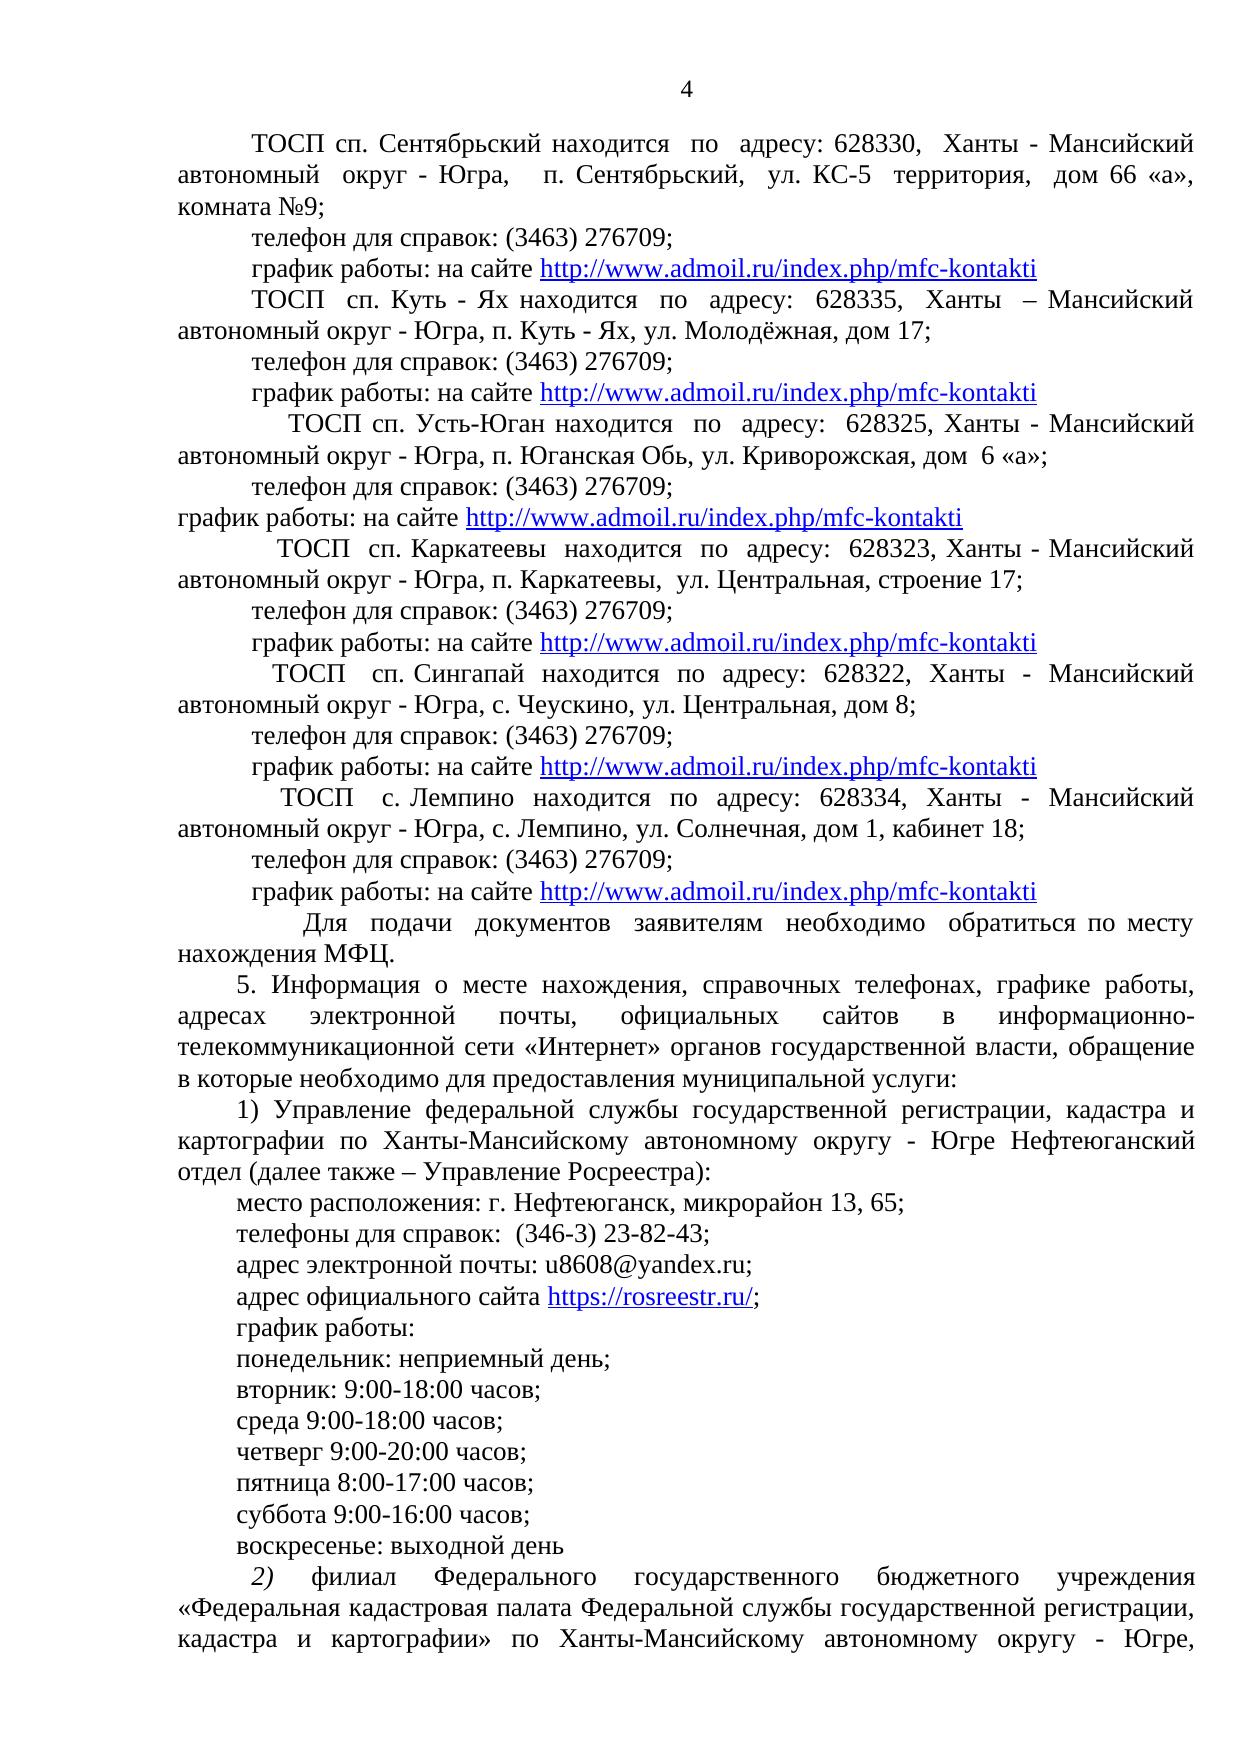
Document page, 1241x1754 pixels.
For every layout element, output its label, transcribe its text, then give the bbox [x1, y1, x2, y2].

text понедельник: неприемный день; [177, 1342, 1196, 1373]
text адрес официального сайта https://rosreestr.ru/; [177, 1280, 1196, 1311]
text пятница 8:00-17:00 часов; [177, 1467, 1196, 1498]
text Для подачи документов заявителям необходимо обратиться по месту нахождения МФЦ. [177, 906, 1196, 968]
text телефон для справок: (3463) 276709; [177, 594, 1196, 626]
text ТОСП сп. Сингапай находится по адресу: 628322, Ханты - Мансийский автономный округ - Югра, с. Чеускино, ул. Центральная, дом 8; [177, 657, 1196, 719]
text график работы: на сайте http://www.admoil.ru/index.php/mfc-kontakti [177, 252, 1196, 283]
text ТОСП сп. Каркатеевы находится по адресу: 628323, Ханты - Мансийский автономный округ - Югра, п. Каркатеевы, ул. Центральная, строение 17; [177, 532, 1196, 594]
text график работы: на сайте http://www.admoil.ru/index.php/mfc-kontakti [177, 626, 1196, 657]
text вторник: 9:00-18:00 часов; [177, 1373, 1196, 1404]
text телефоны для справок: (346-3) 23-82-43; [177, 1217, 1196, 1248]
text график работы: на сайте http://www.admoil.ru/index.php/mfc-kontakti [177, 875, 1196, 906]
text телефон для справок: (3463) 276709; [177, 470, 1196, 501]
text ТОСП сп. Сентябрьский находится по адресу: 628330, Ханты - Мансийский автономный округ - Югра, п. Сентябрьский, ул. КС-5 территория, дом 66 «а», комната №9; [177, 127, 1196, 221]
text график работы: на сайте http://www.admoil.ru/index.php/mfc-kontakti [177, 501, 1196, 532]
text четверг 9:00-20:00 часов; [177, 1435, 1196, 1467]
text телефон для справок: (3463) 276709; [177, 719, 1196, 750]
text ТОСП сп. Усть-Юган находится по адресу: 628325, Ханты - Мансийский автономный округ - Югра, п. Юганская Обь, ул. Криворожская, дом 6 «а»; [177, 408, 1196, 470]
text телефон для справок: (3463) 276709; [177, 221, 1196, 252]
text адрес электронной почты: u8608@yandex.ru; [177, 1248, 1196, 1280]
text график работы: на сайте http://www.admoil.ru/index.php/mfc-kontakti [177, 376, 1196, 408]
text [177, 1560, 1196, 1653]
text среда 9:00-18:00 часов; [177, 1404, 1196, 1435]
text ТОСП с. Лемпино находится по адресу: 628334, Ханты - Мансийский автономный округ - Югра, с. Лемпино, ул. Солнечная, дом 1, кабинет 18; [177, 781, 1196, 844]
text 1) Управление федеральной службы государственной регистрации, кадастра и картографии по Ханты-Мансийскому автономному округу - Югре Нефтеюганский отдел (далее также – Управление Росреестра): [177, 1093, 1196, 1186]
text телефон для справок: (3463) 276709; [177, 844, 1196, 875]
text ТОСП сп. Куть - Ях находится по адресу: 628335, Ханты – Мансийский автономный округ - Югра, п. Куть - Ях, ул. Молодёжная, дом 17; [177, 283, 1196, 345]
text график работы: [177, 1311, 1196, 1342]
text 5. Информация о месте нахождения, справочных телефонах, графике работы, адресах электронной почты, официальных сайтов в информационно-телекоммуникационной сети «Интернет» органов государственной власти, обращение в которые необходимо для предоставления муниципальной услуги: [177, 968, 1196, 1093]
text воскресенье: выходной день [177, 1529, 1196, 1560]
text телефон для справок: (3463) 276709; [177, 345, 1196, 376]
text график работы: на сайте http://www.admoil.ru/index.php/mfc-kontakti [177, 750, 1196, 781]
text суббота 9:00-16:00 часов; [177, 1498, 1196, 1529]
text место расположения: г. Нефтеюганск, микрорайон 13, 65; [177, 1186, 1196, 1217]
